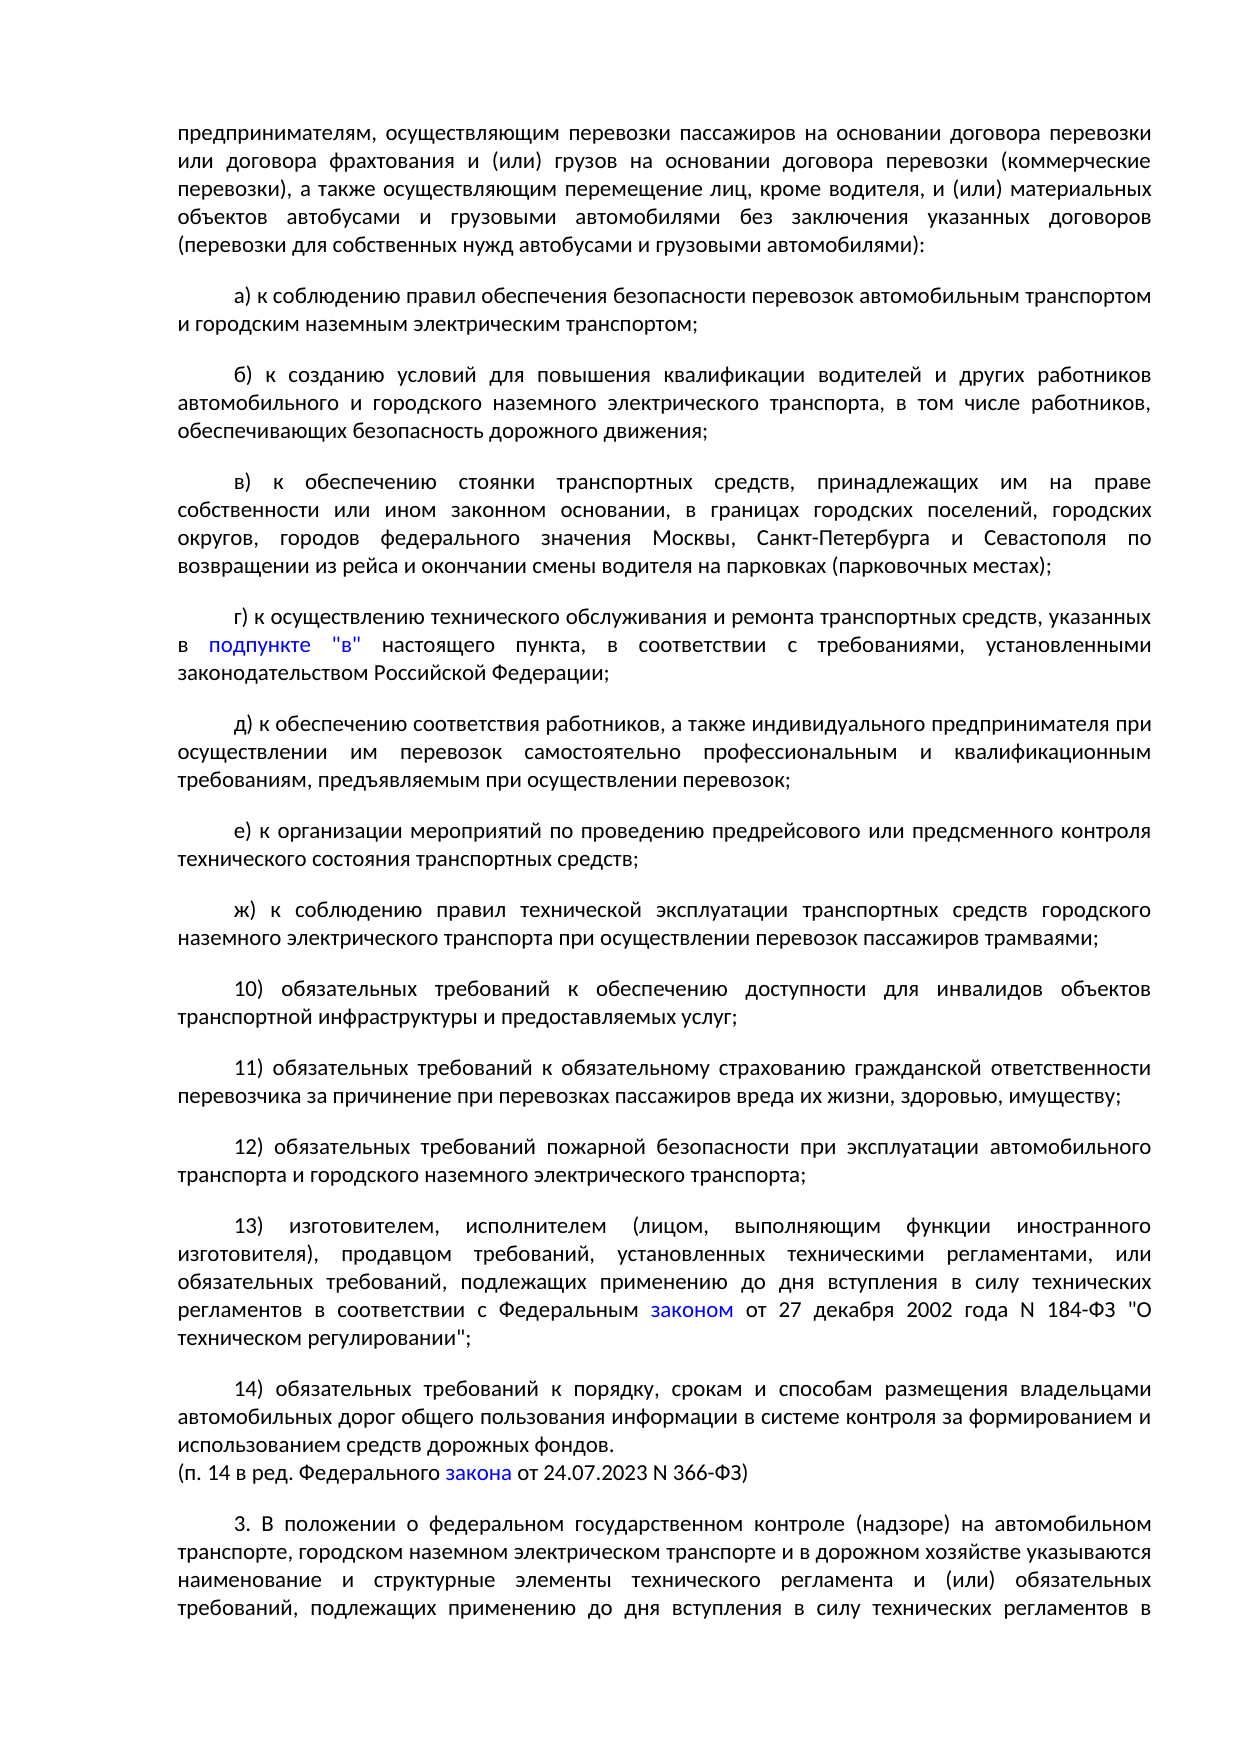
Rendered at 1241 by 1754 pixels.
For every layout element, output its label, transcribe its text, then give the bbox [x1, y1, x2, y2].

text 13) изготовителем, исполнителем (лицом, выполняющим функции иностранного изготовителя), продавцом требований, установленных техническими регламентами, или обязательных требований, подлежащих применению до дня вступления в силу технических регламентов в соответствии с Федеральным законом от 27 декабря 2002 года N 184-ФЗ "О техническом регулировании"; [177, 1211, 1152, 1351]
text 12) обязательных требований пожарной безопасности при эксплуатации автомобильного транспорта и городского наземного электрического транспорта; [177, 1132, 1152, 1188]
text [177, 118, 1152, 258]
text 10) обязательных требований к обеспечению доступности для инвалидов объектов транспортной инфраструктуры и предоставляемых услуг; [177, 974, 1152, 1030]
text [177, 1509, 1152, 1621]
text е) к организации мероприятий по проведению предрейсового или предсменного контроля технического состояния транспортных средств; [177, 816, 1152, 872]
text 11) обязательных требований к обязательному страхованию гражданской ответственности перевозчика за причинение при перевозках пассажиров вреда их жизни, здоровью, имуществу; [177, 1053, 1152, 1109]
text в) к обеспечению стоянки транспортных средств, принадлежащих им на праве собственности или ином законном основании, в границах городских поселений, городских округов, городов федерального значения Москвы, Санкт-Петербурга и Севастополя по возвращении из рейса и окончании смены водителя на парковках (парковочных местах); [177, 467, 1152, 579]
text а) к соблюдению правил обеспечения безопасности перевозок автомобильным транспортом и городским наземным электрическим транспортом; [177, 281, 1152, 337]
text г) к осуществлению технического обслуживания и ремонта транспортных средств, указанных в подпункте "в" настоящего пункта, в соответствии с требованиями, установленными законодательством Российской Федерации; [177, 602, 1152, 686]
text (п. 14 в ред. Федерального закона от 24.07.2023 N 366-ФЗ) [177, 1458, 1152, 1486]
text 14) обязательных требований к порядку, срокам и способам размещения владельцами автомобильных дорог общего пользования информации в системе контроля за формированием и использованием средств дорожных фондов. [177, 1374, 1152, 1458]
text д) к обеспечению соответствия работников, а также индивидуального предпринимателя при осуществлении им перевозок самостоятельно профессиональным и квалификационным требованиям, предъявляемым при осуществлении перевозок; [177, 709, 1152, 793]
text ж) к соблюдению правил технической эксплуатации транспортных средств городского наземного электрического транспорта при осуществлении перевозок пассажиров трамваями; [177, 895, 1152, 951]
text б) к созданию условий для повышения квалификации водителей и других работников автомобильного и городского наземного электрического транспорта, в том числе работников, обеспечивающих безопасность дорожного движения; [177, 360, 1152, 444]
